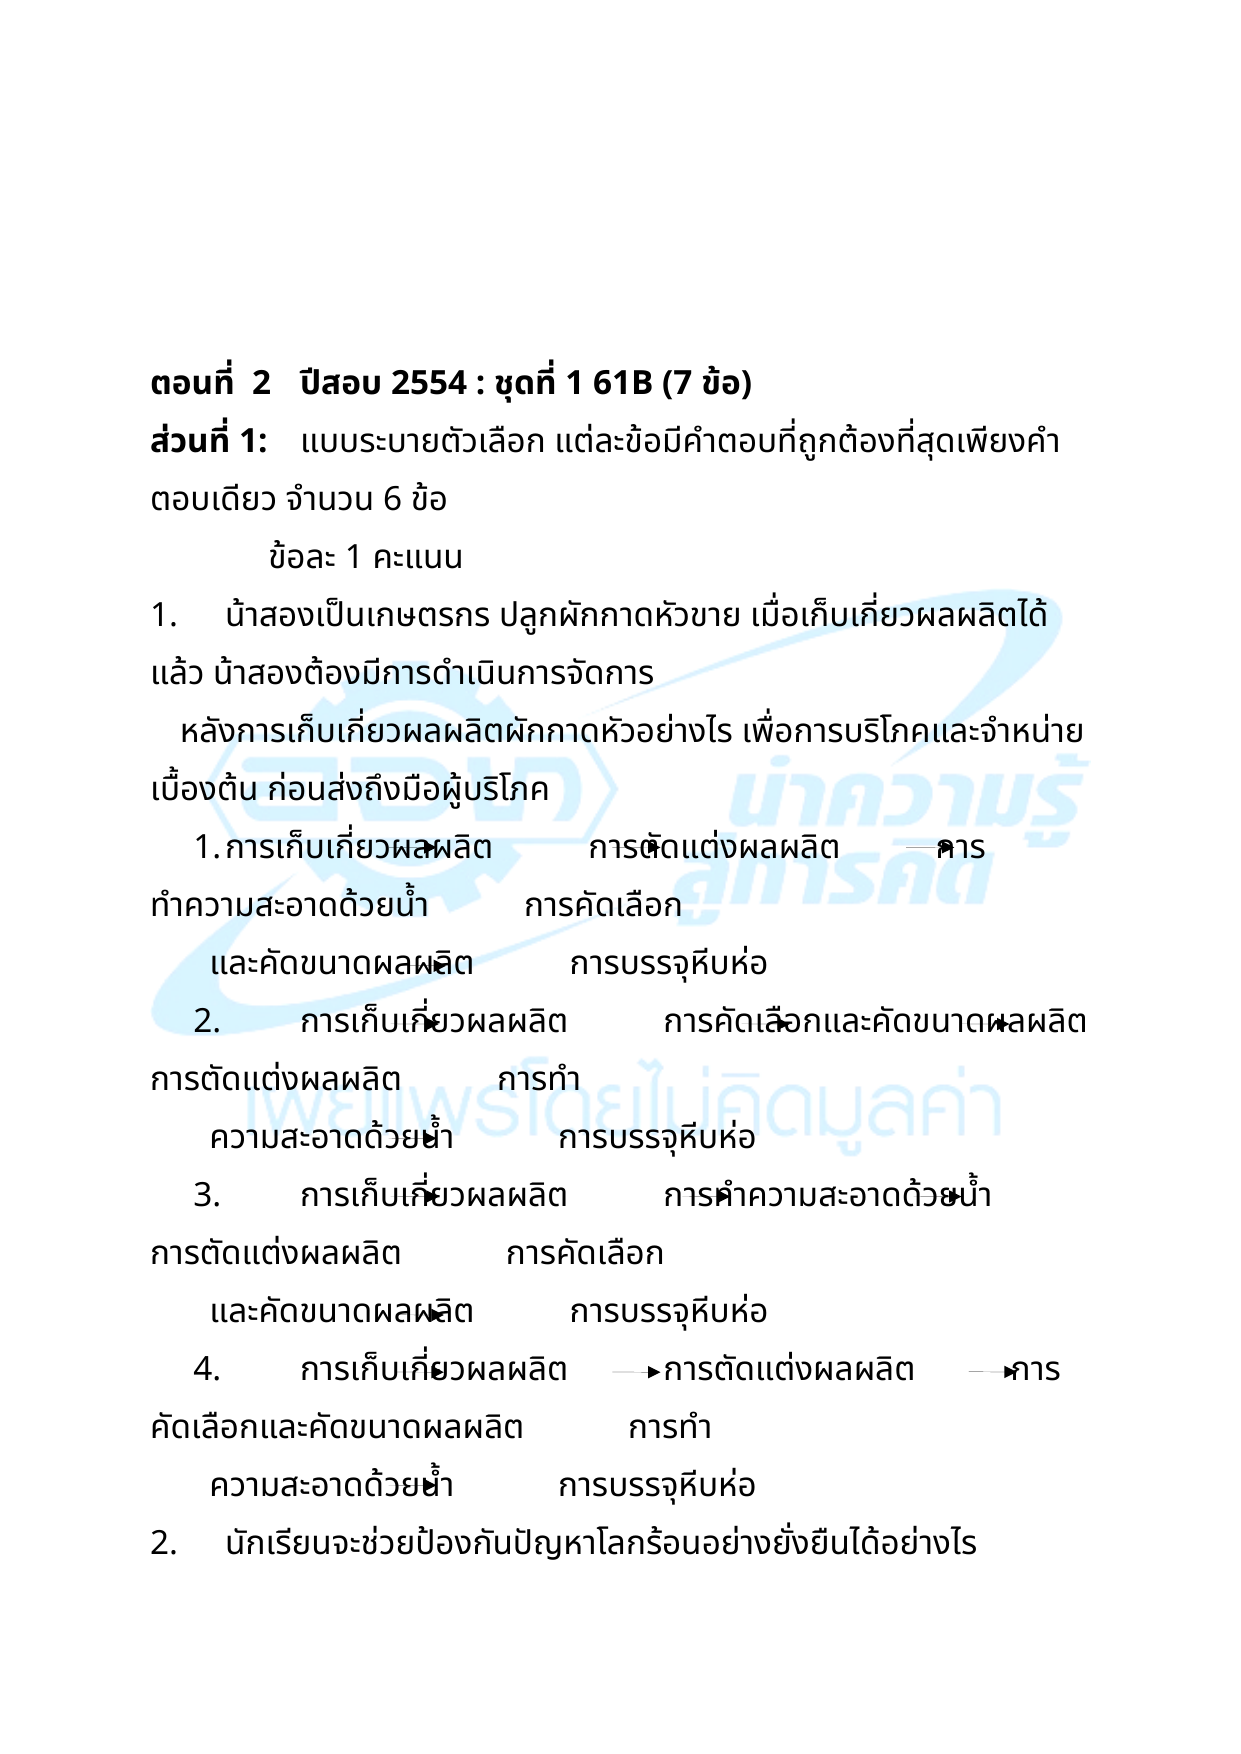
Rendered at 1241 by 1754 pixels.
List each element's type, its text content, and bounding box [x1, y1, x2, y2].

text ความสะอาดด้วยน้ำ การบรรจุหีบห่อ [150, 1461, 1090, 1511]
text 2. นักเรียนจะช่วยป้องกันปัญหาโลกร้อนอย่างยั่งยืนได้อย่างไร [150, 1519, 1090, 1569]
text 1. น้าสองเป็นเกษตรกร ปลูกผักกาดหัวขาย เมื่อเก็บเกี่ยวผลผลิตได้แล้ว น้าสองต้องมีการดำเนินการจัดการ [150, 591, 1090, 700]
text ตอนที่ 2 ปีสอบ 2554 : ชุดที่ 1 61B (7 ข้อ) [150, 359, 1090, 409]
text และคัดขนาดผลผลิต การบรรจุหีบห่อ [150, 939, 1090, 989]
text 3. การเก็บเกี่ยวผลผลิต การทำความสะอาดด้วยน้ำ การตัดแต่งผลผลิต การคัดเลือก [150, 1171, 1090, 1279]
text 4. การเก็บเกี่ยวผลผลิต การตัดแต่งผลผลิต การคัดเลือกและคัดขนาดผลผลิต การทำ [150, 1345, 1090, 1453]
text ข้อละ 1 คะแนน [150, 533, 1090, 584]
text และคัดขนาดผลผลิต การบรรจุหีบห่อ [150, 1287, 1090, 1337]
text ส่วนที่ 1: แบบระบายตัวเลือก แต่ละข้อมีคำตอบที่ถูกต้องที่สุดเพียงคำตอบเดียว จำนวน 6 ข้อ [150, 417, 1090, 526]
text หลังการเก็บเกี่ยวผลผลิตผักกาดหัวอย่างไร เพื่อการบริโภคและจำหน่ายเบื้องต้น ก่อนส่งถึงมือผู้บริโภค [150, 707, 1090, 816]
text 2. การเก็บเกี่ยวผลผลิต การคัดเลือกและคัดขนาดผลผลิต การตัดแต่งผลผลิต การทำ [150, 997, 1090, 1106]
text ความสะอาดด้วยน้ำ การบรรจุหีบห่อ [150, 1113, 1090, 1163]
text 1. การเก็บเกี่ยวผลผลิต การตัดแต่งผลผลิต การทำความสะอาดด้วยน้ำ การคัดเลือก [150, 823, 1090, 932]
